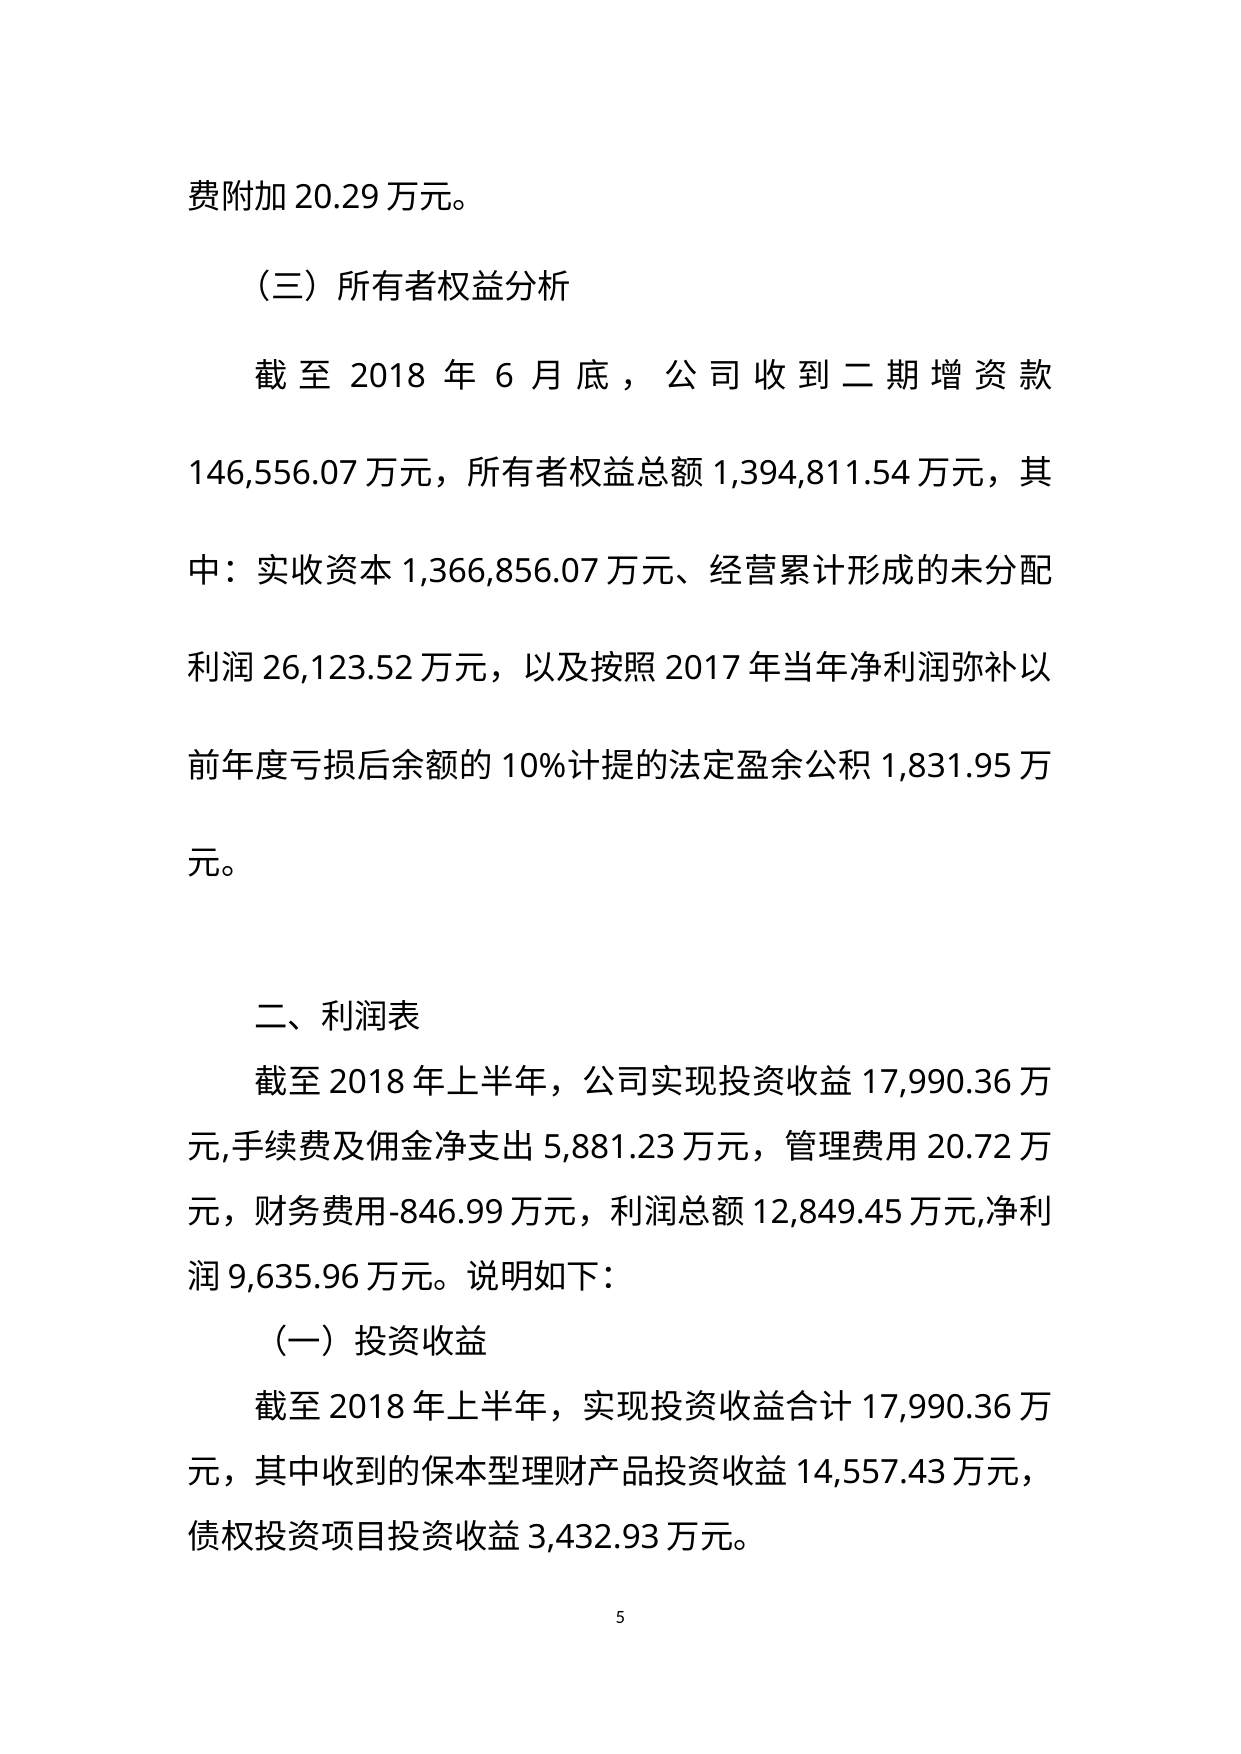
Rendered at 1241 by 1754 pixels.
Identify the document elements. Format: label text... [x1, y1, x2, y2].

text 截至2018年上半年，实现投资收益合计17,990.36万元，其中收到的保本型理财产品投资收益14,557.43万元，债权投资项目投资收益3,432.93万元。 [187, 1372, 1053, 1567]
text 截至2018年上半年，公司实现投资收益17,990.36万元,手续费及佣金净支出5,881.23万元，管理费用20.72万元，财务费用-846.99万元，利润总额12,849.45万元,净利润9,635.96万元。说明如下： [187, 1047, 1053, 1307]
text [187, 162, 1053, 227]
text 二、利润表 [187, 982, 1053, 1047]
text （一）投资收益 [187, 1307, 1053, 1372]
text 截至2018年6月底，公司收到二期增资款146,556.07万元，所有者权益总额1,394,811.54万元，其中：实收资本1,366,856.07万元、经营累计形成的未分配利润26,123.52万元，以及按照2017年当年净利润弥补以前年度亏损后余额的10%计提的法定盈余公积1,831.95万元。 [187, 340, 1053, 893]
text （三）所有者权益分析 [187, 251, 1053, 316]
